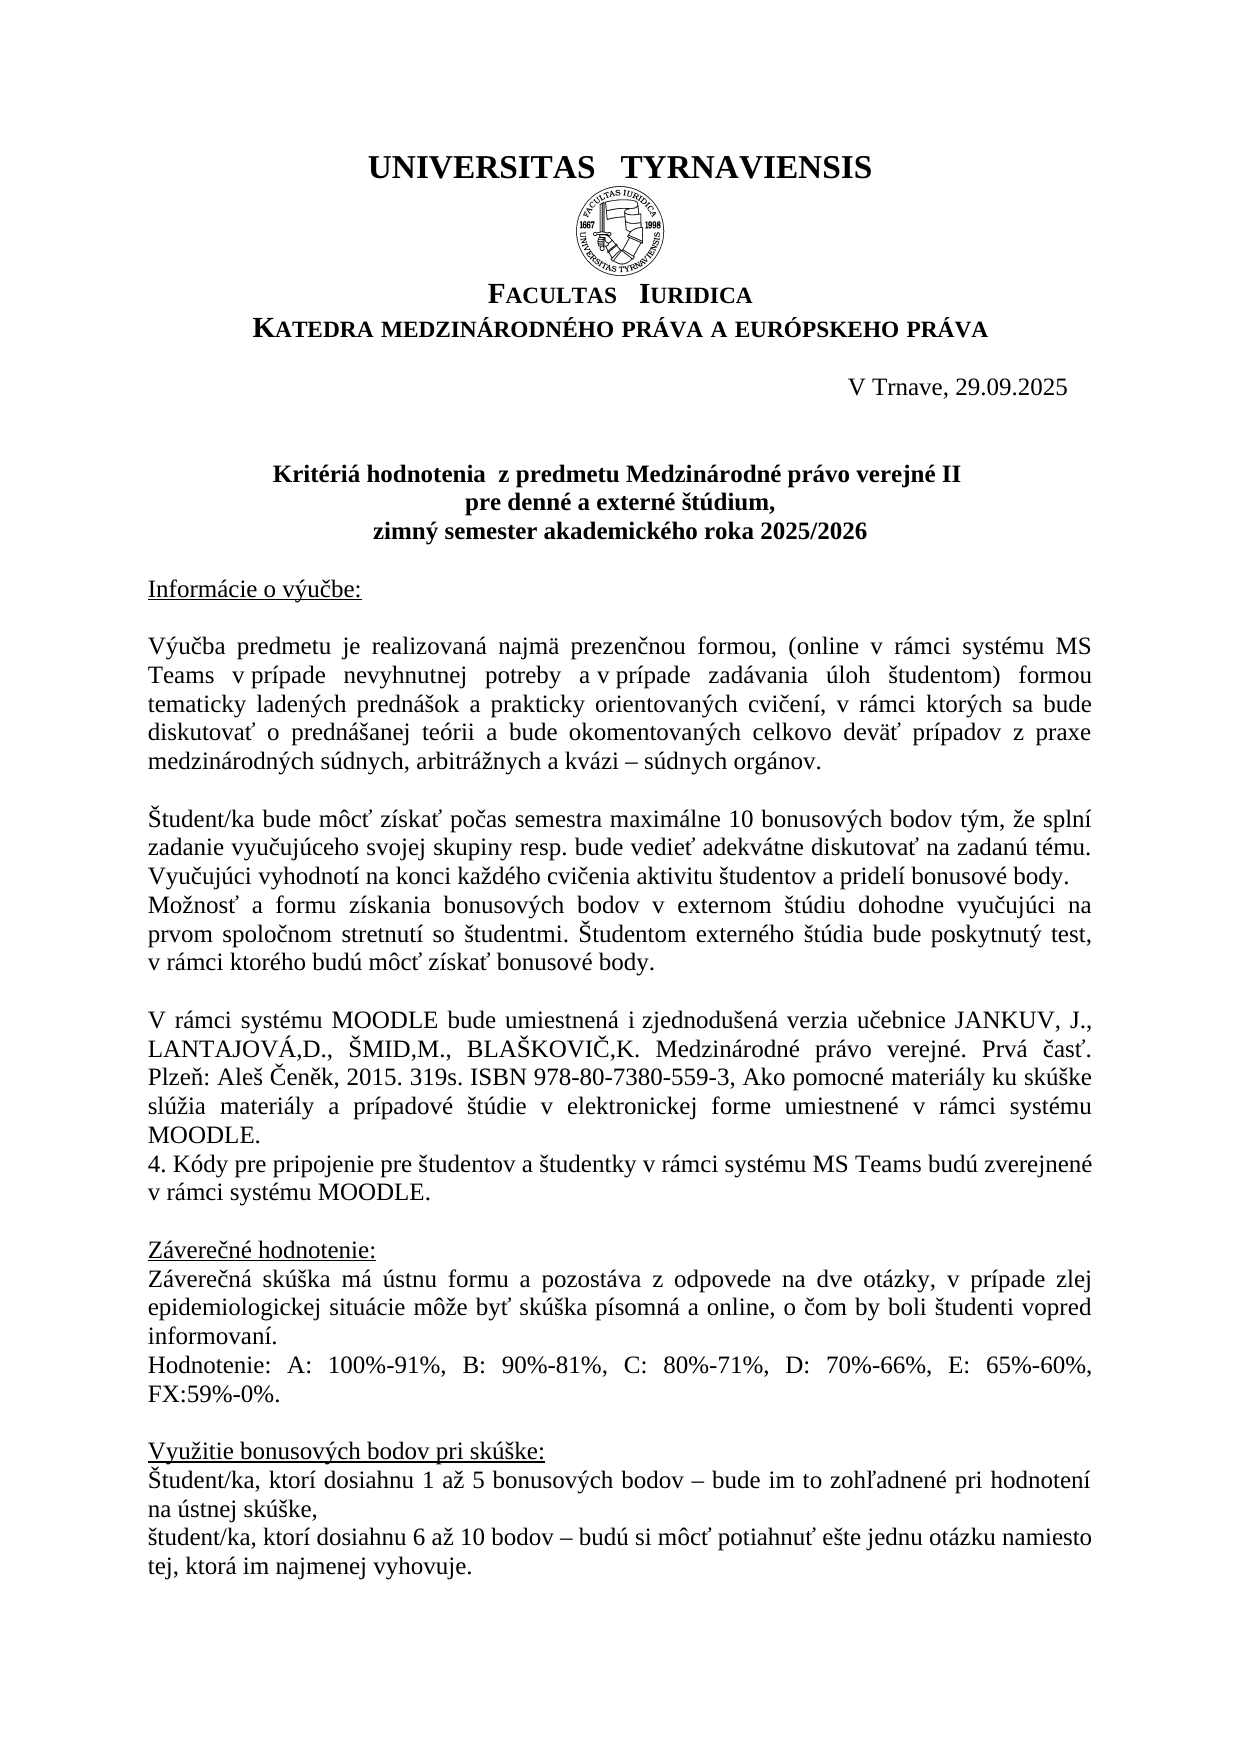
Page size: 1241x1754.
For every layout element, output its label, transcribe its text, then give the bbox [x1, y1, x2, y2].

title Kritériá hodnotenia z predmetu Medzinárodné právo verejné II [148, 459, 1093, 487]
text Katedra medzinárodného práva a európskeho práva [148, 310, 1093, 344]
text Výučba predmetu je realizovaná najmä prezenčnou formou, (online v rámci systému MS Teams v prípade nevyhnutnej potreby a v prípade zadávania úloh študentom) formou tematicky ladených prednášok a prakticky orientovaných cvičení, v rámci ktorých sa bude diskutovať o prednášanej teórii a bude okomentovaných celkovo deväť prípadov z praxe medzinárodných súdnych, arbitrážnych a kvázi – súdnych orgánov. [148, 631, 1093, 775]
text študent/ka, ktorí dosiahnu 6 až 10 bodov – budú si môcť potiahnuť ešte jednu otázku namiesto tej, ktorá im najmenej vyhovuje. [148, 1522, 1093, 1580]
text Študent/ka, ktorí dosiahnu 1 až 5 bonusových bodov – bude im to zohľadnené pri hodnotení na ústnej skúške, [148, 1465, 1093, 1522]
text Možnosť a formu získania bonusových bodov v externom štúdiu dohodne vyučujúci na prvom spoločnom stretnutí so študentmi. Študentom externého štúdia bude poskytnutý test, v rámci ktorého budú môcť získať bonusové body. [148, 890, 1093, 976]
text Využitie bonusových bodov pri skúške: [148, 1436, 1093, 1465]
text 4. Kódy pre pripojenie pre študentov a študentky v rámci systému MS Teams budú zverejnené v rámci systému MOODLE. [148, 1149, 1093, 1206]
title V Trnave, 29.09.2025 [148, 372, 1093, 401]
text Hodnotenie: A: 100%-91%, B: 90%-81%, C: 80%-71%, D: 70%-66%, E: 65%-60%, FX:59%-0%. [148, 1350, 1093, 1407]
subtitle Universitas Tyrnaviensis [148, 148, 1093, 186]
text V rámci systému MOODLE bude umiestnená i zjednodušená verzia učebnice JANKUV, J., LANTAJOVÁ,D., ŠMID,M., BLAŠKOVIČ,K. Medzinárodné právo verejné. Prvá časť. Plzeň: Aleš Čeněk, 2015. 319s. ISBN 978-80-7380-559-3, Ako pomocné materiály ku skúške slúžia materiály a prípadové štúdie v elektronickej forme umiestnené v rámci systému MOODLE. [148, 1005, 1093, 1149]
text Informácie o výučbe: [148, 574, 1093, 602]
text Záverečná skúška má ústnu formu a pozostáva z odpovede na dve otázky, v prípade zlej epidemiologickej situácie môže byť skúška písomná a online, o čom by boli študenti vopred informovaní. [148, 1264, 1093, 1350]
text Facultas Iuridica [148, 277, 1093, 310]
picture [573, 185, 667, 277]
text Študent/ka bude môcť získať počas semestra maximálne 10 bonusových bodov tým, že splní zadanie vyučujúceho svojej skupiny resp. bude vedieť adekvátne diskutovať na zadanú tému. Vyučujúci vyhodnotí na konci každého cvičenia aktivitu študentov a pridelí bonusové body. [148, 804, 1093, 890]
text zimný semester akademického roka 2025/2026 [148, 516, 1093, 545]
title pre denné a externé štúdium, [148, 487, 1093, 516]
text Záverečné hodnotenie: [148, 1235, 1093, 1264]
